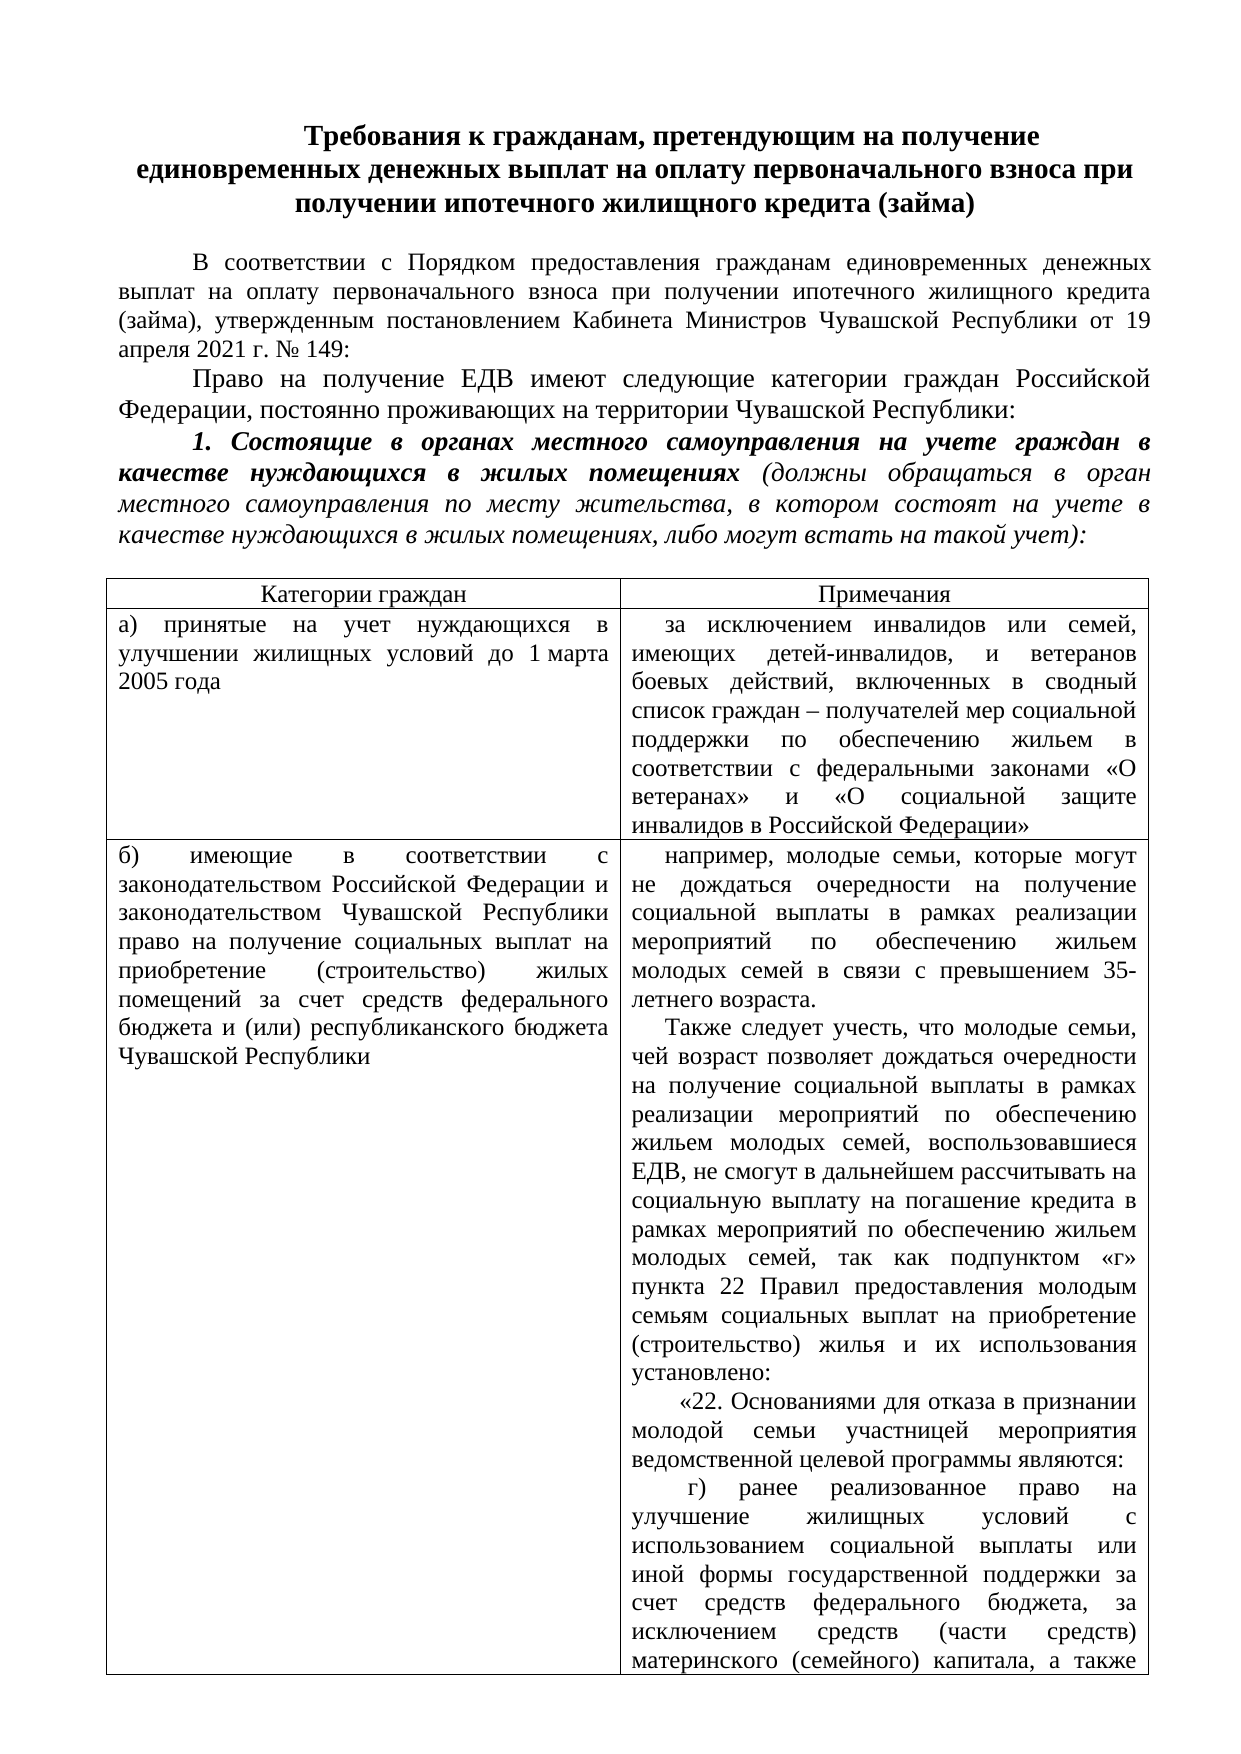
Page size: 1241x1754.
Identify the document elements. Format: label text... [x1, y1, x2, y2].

text 1. Состоящие в органах местного самоуправления на учете граждан в качестве нуждающихся в жилых помещениях (должны обращаться в орган местного самоуправления по месту жительства, в котором состоят на учете в качестве нуждающихся в жилых помещениях, либо могут встать на такой учет): [118, 425, 1152, 549]
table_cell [621, 840, 1148, 1674]
text Право на получение ЕДВ имеют следующие категории граждан Российской Федерации, постоянно проживающих на территории Чувашской Республики: [118, 362, 1152, 425]
table_cell за исключением инвалидов или семей, имеющих детей-инвалидов, и ветеранов боевых действий, включенных в сводный список граждан – получателей мер социальной поддержки по обеспечению жильем в соответствии с федеральными законами «О ветеранах» и «О социальной защите инвалидов в Российской Федерации» [621, 609, 1148, 839]
table_cell а) принятые на учет нуждающихся в улучшении жилищных условий до 1 марта 2005 года [107, 609, 620, 839]
table_header Примечания [621, 579, 1148, 608]
table_header Категории граждан [107, 579, 620, 608]
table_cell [107, 840, 620, 1674]
text Требования к гражданам, претендующим на получение единовременных денежных выплат на оплату первоначального взноса при получении ипотечного жилищного кредита (займа) [118, 118, 1152, 219]
text В соответствии с Порядком предоставления гражданам единовременных денежных выплат на оплату первоначального взноса при получении ипотечного жилищного кредита (займа), утвержденным постановлением Кабинета Министров Чувашской Республики от 19 апреля 2021 г. № 149: [118, 247, 1152, 362]
